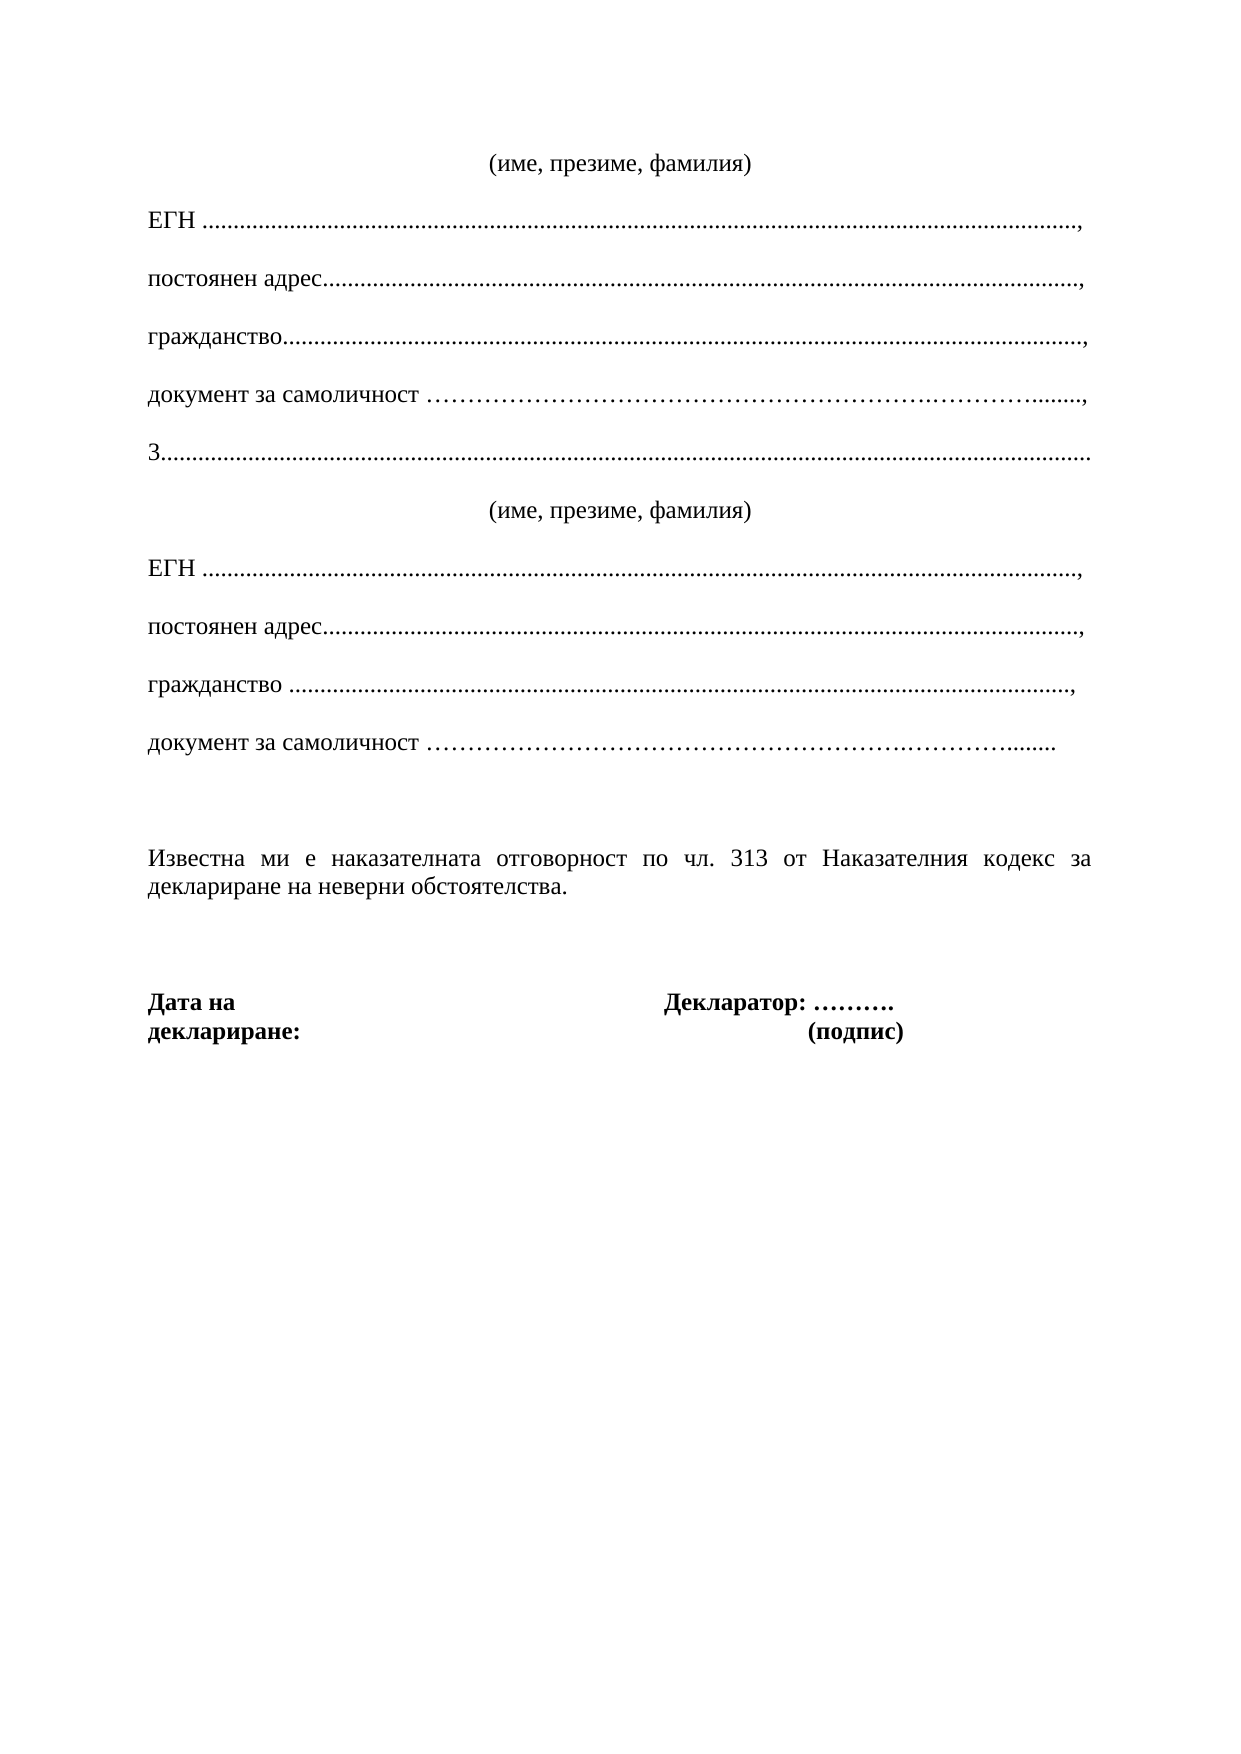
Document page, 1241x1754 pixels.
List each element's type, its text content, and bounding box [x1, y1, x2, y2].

text деклариране: (подпис) [148, 1016, 1093, 1045]
text Дата на Декларатор: ………. [148, 987, 1093, 1016]
text гражданство ............................................................................................................................., [148, 669, 1093, 698]
text постоянен адрес........................................................................................................................., [148, 611, 1093, 640]
text постоянен адрес........................................................................................................................., [148, 263, 1093, 292]
text гражданство................................................................................................................................, [148, 321, 1093, 350]
text ЕГН ............................................................................................................................................, [148, 206, 1093, 234]
text 3..................................................................................................................................................... [148, 437, 1093, 466]
text документ за самоличност …………………………………………………….…………........, [148, 379, 1093, 408]
text (име, презиме, фамилия) [148, 495, 1093, 524]
text (име, презиме, фамилия) [148, 148, 1093, 176]
text документ за самоличност ………………………………………………….…………........ [148, 727, 1093, 756]
text ЕГН ............................................................................................................................................, [148, 553, 1093, 582]
text Известна ми е наказателната отговорност по чл. 313 от Наказателния кодекс за деклариране на неверни обстоятелства. [148, 843, 1093, 900]
